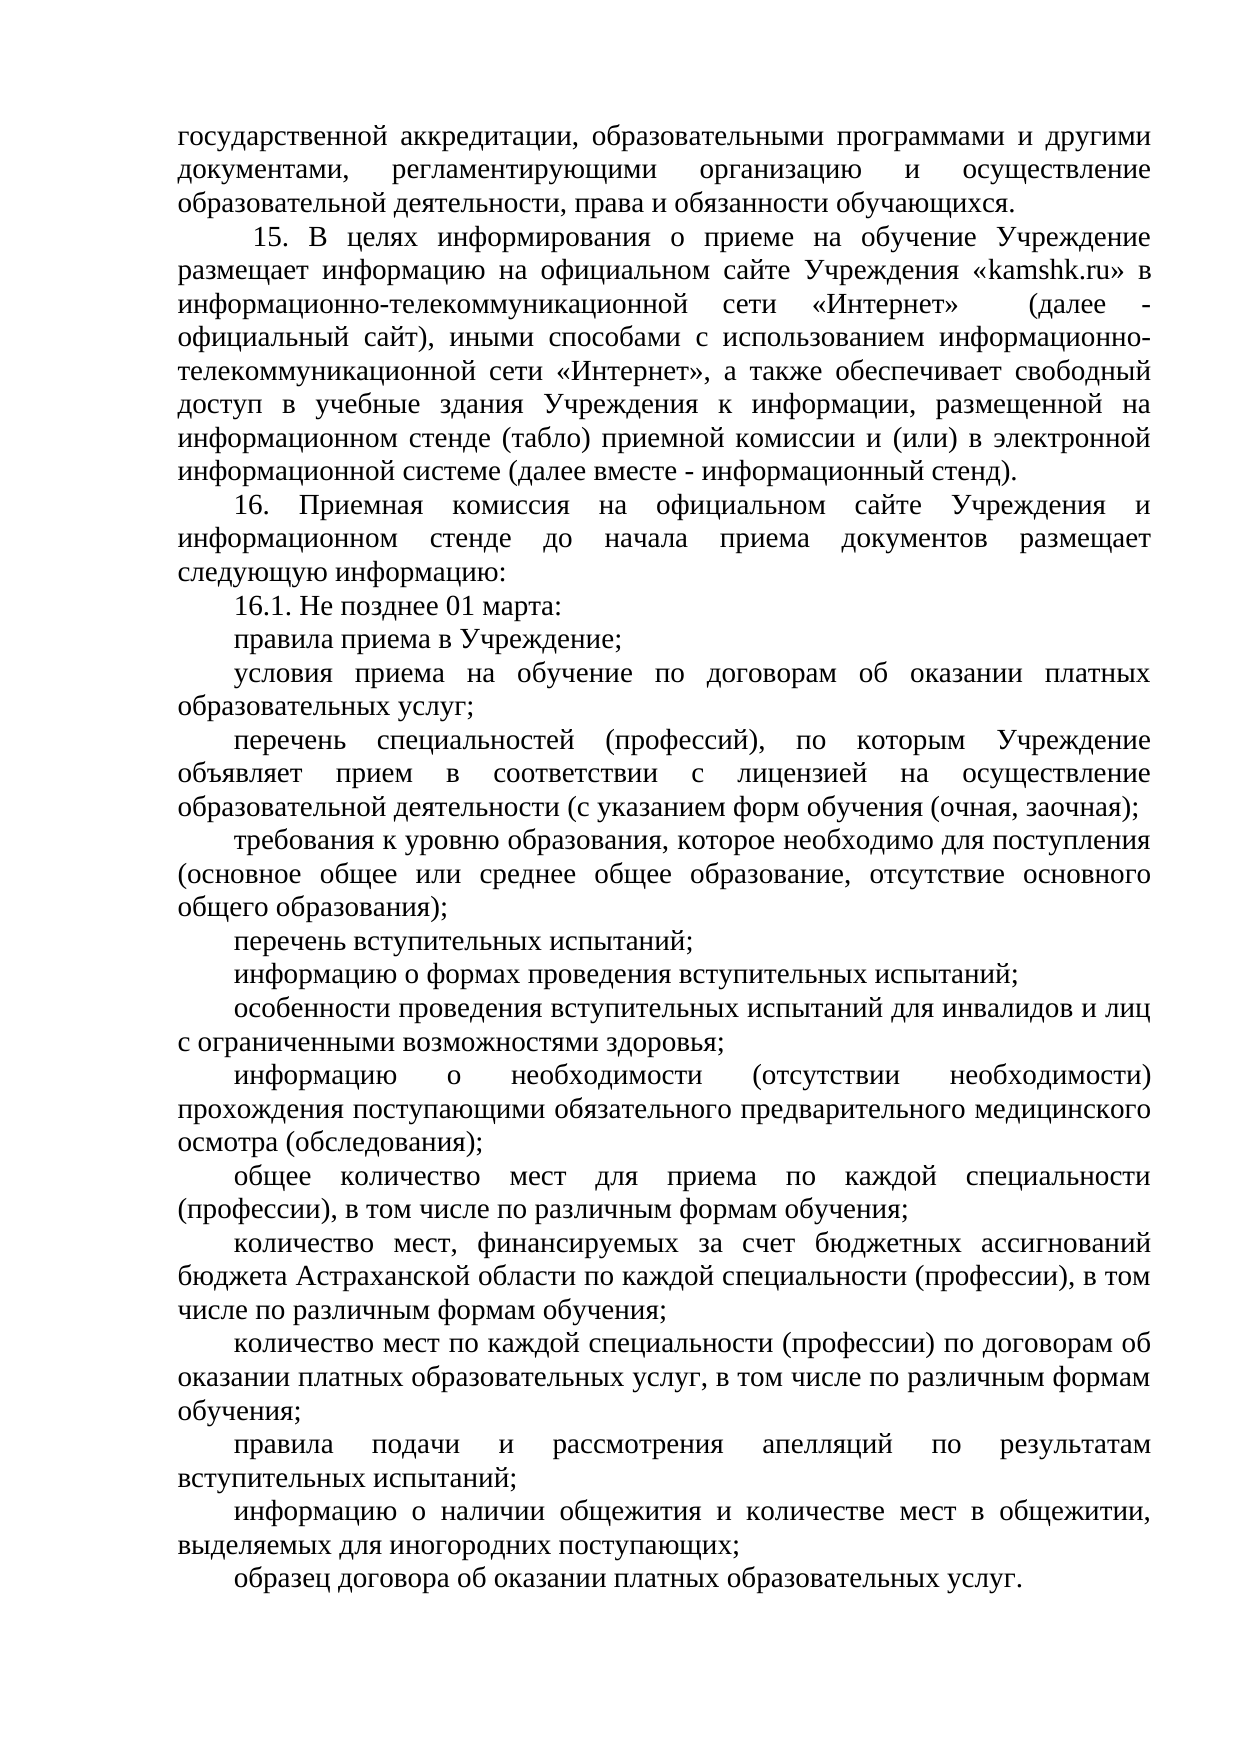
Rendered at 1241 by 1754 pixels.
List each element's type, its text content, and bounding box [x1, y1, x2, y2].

text информацию о формах проведения вступительных испытаний; [177, 957, 1152, 990]
text 16.1. Не позднее 01 марта: [177, 588, 1152, 621]
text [177, 118, 1152, 219]
text информацию о наличии общежития и количестве мест в общежитии, выделяемых для иногородних поступающих; [177, 1493, 1152, 1560]
text условия приема на обучение по договорам об оказании платных образовательных услуг; [177, 655, 1152, 722]
text количество мест по каждой специальности (профессии) по договорам об оказании платных образовательных услуг, в том числе по различным формам обучения; [177, 1326, 1152, 1426]
text количество мест, финансируемых за счет бюджетных ассигнований бюджета Астраханской области по каждой специальности (профессии), в том числе по различным формам обучения; [177, 1225, 1152, 1326]
text перечень вступительных испытаний; [177, 923, 1152, 957]
text перечень специальностей (профессий), по которым Учреждение объявляет прием в соответствии с лицензией на осуществление образовательной деятельности (с указанием форм обучения (очная, заочная); [177, 722, 1152, 822]
text требования к уровню образования, которое необходимо для поступления (основное общее или среднее общее образование, отсутствие основного общего образования); [177, 822, 1152, 923]
text 16. Приемная комиссия на официальном сайте Учреждения и информационном стенде до начала приема документов размещает следующую информацию: [177, 487, 1152, 588]
text общее количество мест для приема по каждой специальности (профессии), в том числе по различным формам обучения; [177, 1158, 1152, 1225]
text особенности проведения вступительных испытаний для инвалидов и лиц с ограниченными возможностями здоровья; [177, 990, 1152, 1057]
text правила подачи и рассмотрения апелляций по результатам вступительных испытаний; [177, 1426, 1152, 1493]
text правила приема в Учреждение; [177, 621, 1152, 655]
text информацию о необходимости (отсутствии необходимости) прохождения поступающими обязательного предварительного медицинского осмотра (обследования); [177, 1057, 1152, 1158]
text образец договора об оказании платных образовательных услуг. [177, 1560, 1152, 1594]
text 15. В целях информирования о приеме на обучение Учреждение размещает информацию на официальном сайте Учреждения «kamshk.ru» в информационно-телекоммуникационной сети «Интернет» (далее - официальный сайт), иными способами с использованием информационно-телекоммуникационной сети «Интернет», а также обеспечивает свободный доступ в учебные здания Учреждения к информации, размещенной на информационном стенде (табло) приемной комиссии и (или) в электронной информационной системе (далее вместе - информационный стенд). [177, 219, 1152, 487]
